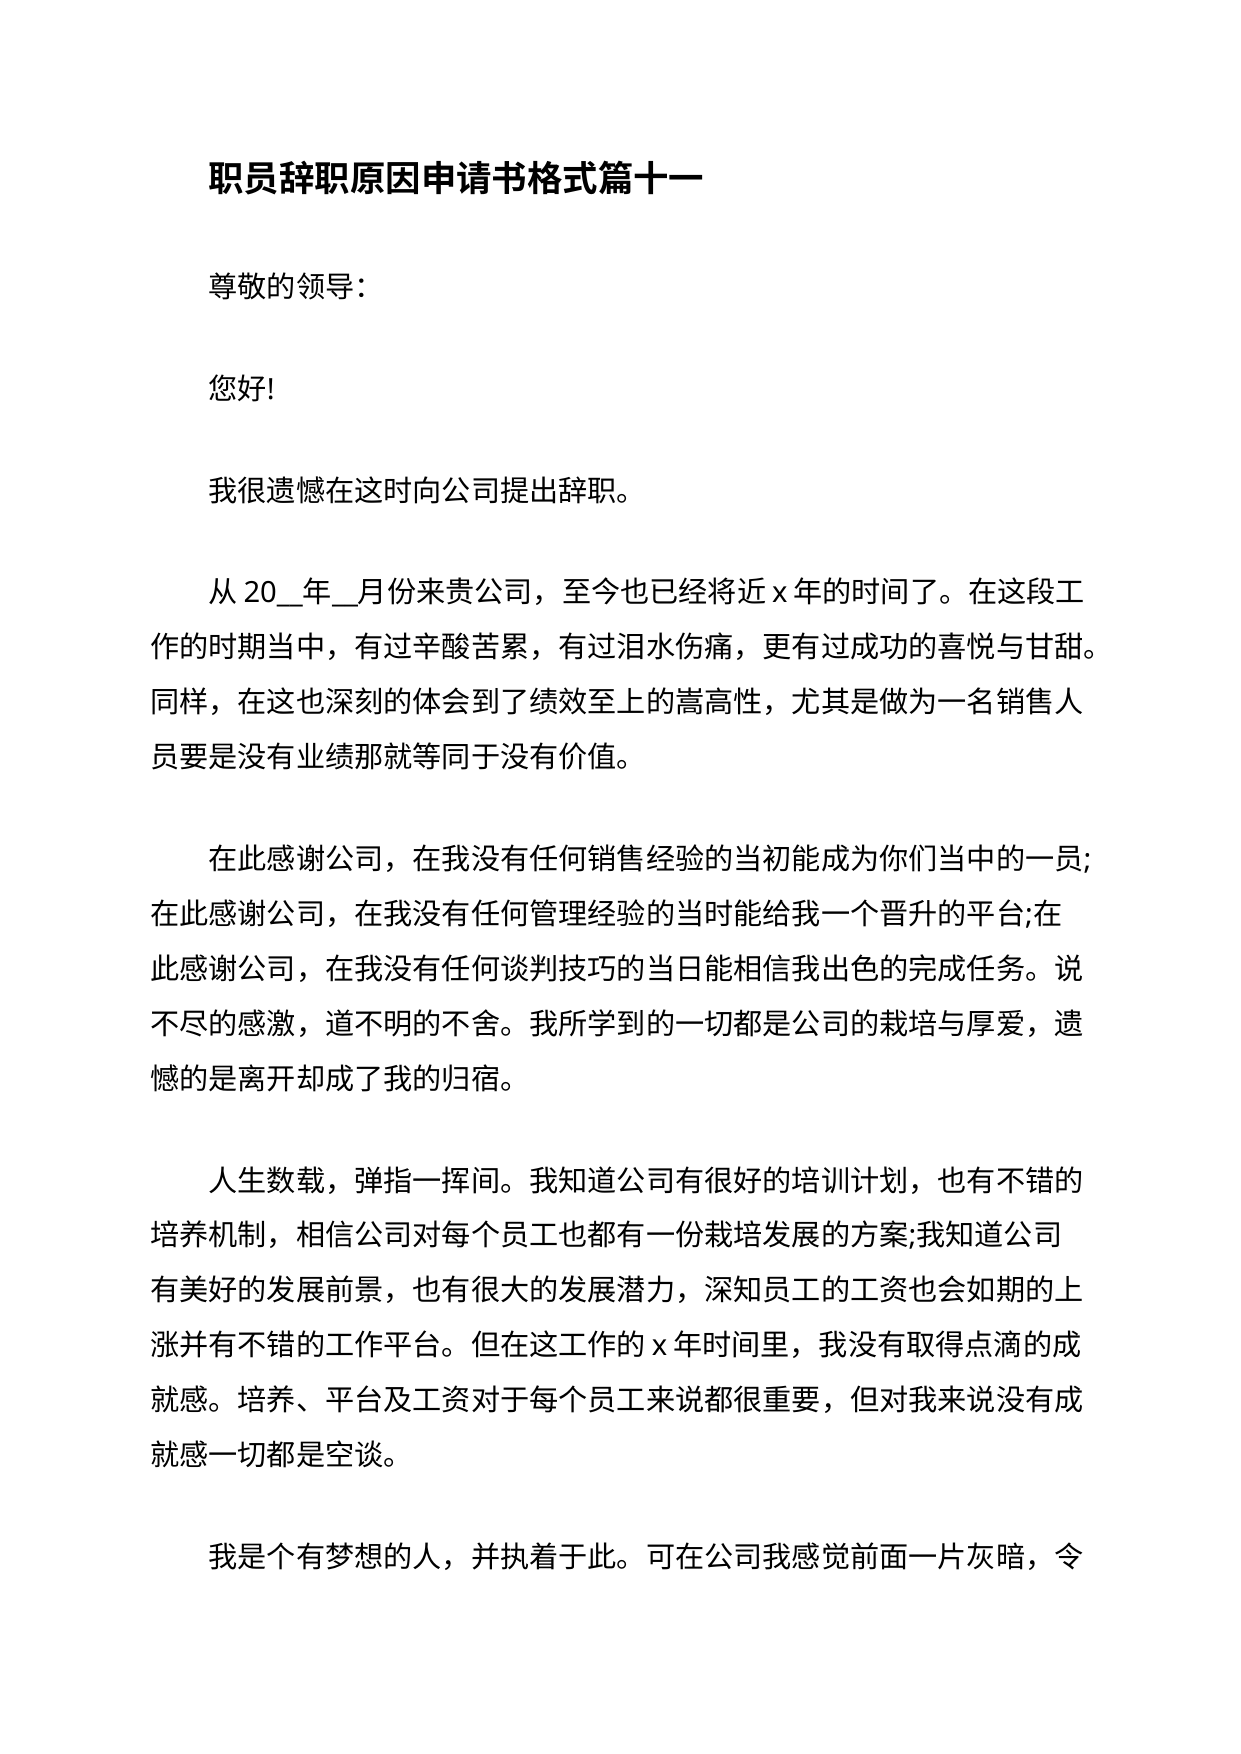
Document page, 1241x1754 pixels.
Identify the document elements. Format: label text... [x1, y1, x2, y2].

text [150, 1533, 1090, 1576]
text 尊敬的领导： [150, 263, 1090, 306]
text 职员辞职原因申请书格式篇十一 [150, 150, 1090, 201]
text 人生数载，弹指一挥间。我知道公司有很好的培训计划，也有不错的培养机制，相信公司对每个员工也都有一份栽培发展的方案;我知道公司有美好的发展前景，也有很大的发展潜力，深知员工的工资也会如期的上涨并有不错的工作平台。但在这工作的x年时间里，我没有取得点滴的成就感。培养、平台及工资对于每个员工来说都很重要，但对我来说没有成就感一切都是空谈。 [150, 1157, 1090, 1474]
text 我很遗憾在这时向公司提出辞职。 [150, 467, 1090, 509]
text 在此感谢公司，在我没有任何销售经验的当初能成为你们当中的一员;在此感谢公司，在我没有任何管理经验的当时能给我一个晋升的平台;在此感谢公司，在我没有任何谈判技巧的当日能相信我出色的完成任务。说不尽的感激，道不明的不舍。我所学到的一切都是公司的栽培与厚爱，遗憾的是离开却成了我的归宿。 [150, 836, 1090, 1098]
text 从20__年__月份来贵公司，至今也已经将近x年的时间了。在这段工作的时期当中，有过辛酸苦累，有过泪水伤痛，更有过成功的喜悦与甘甜。同样，在这也深刻的体会到了绩效至上的嵩高性，尤其是做为一名销售人员要是没有业绩那就等同于没有价值。 [150, 569, 1090, 776]
text 您好! [150, 365, 1090, 408]
